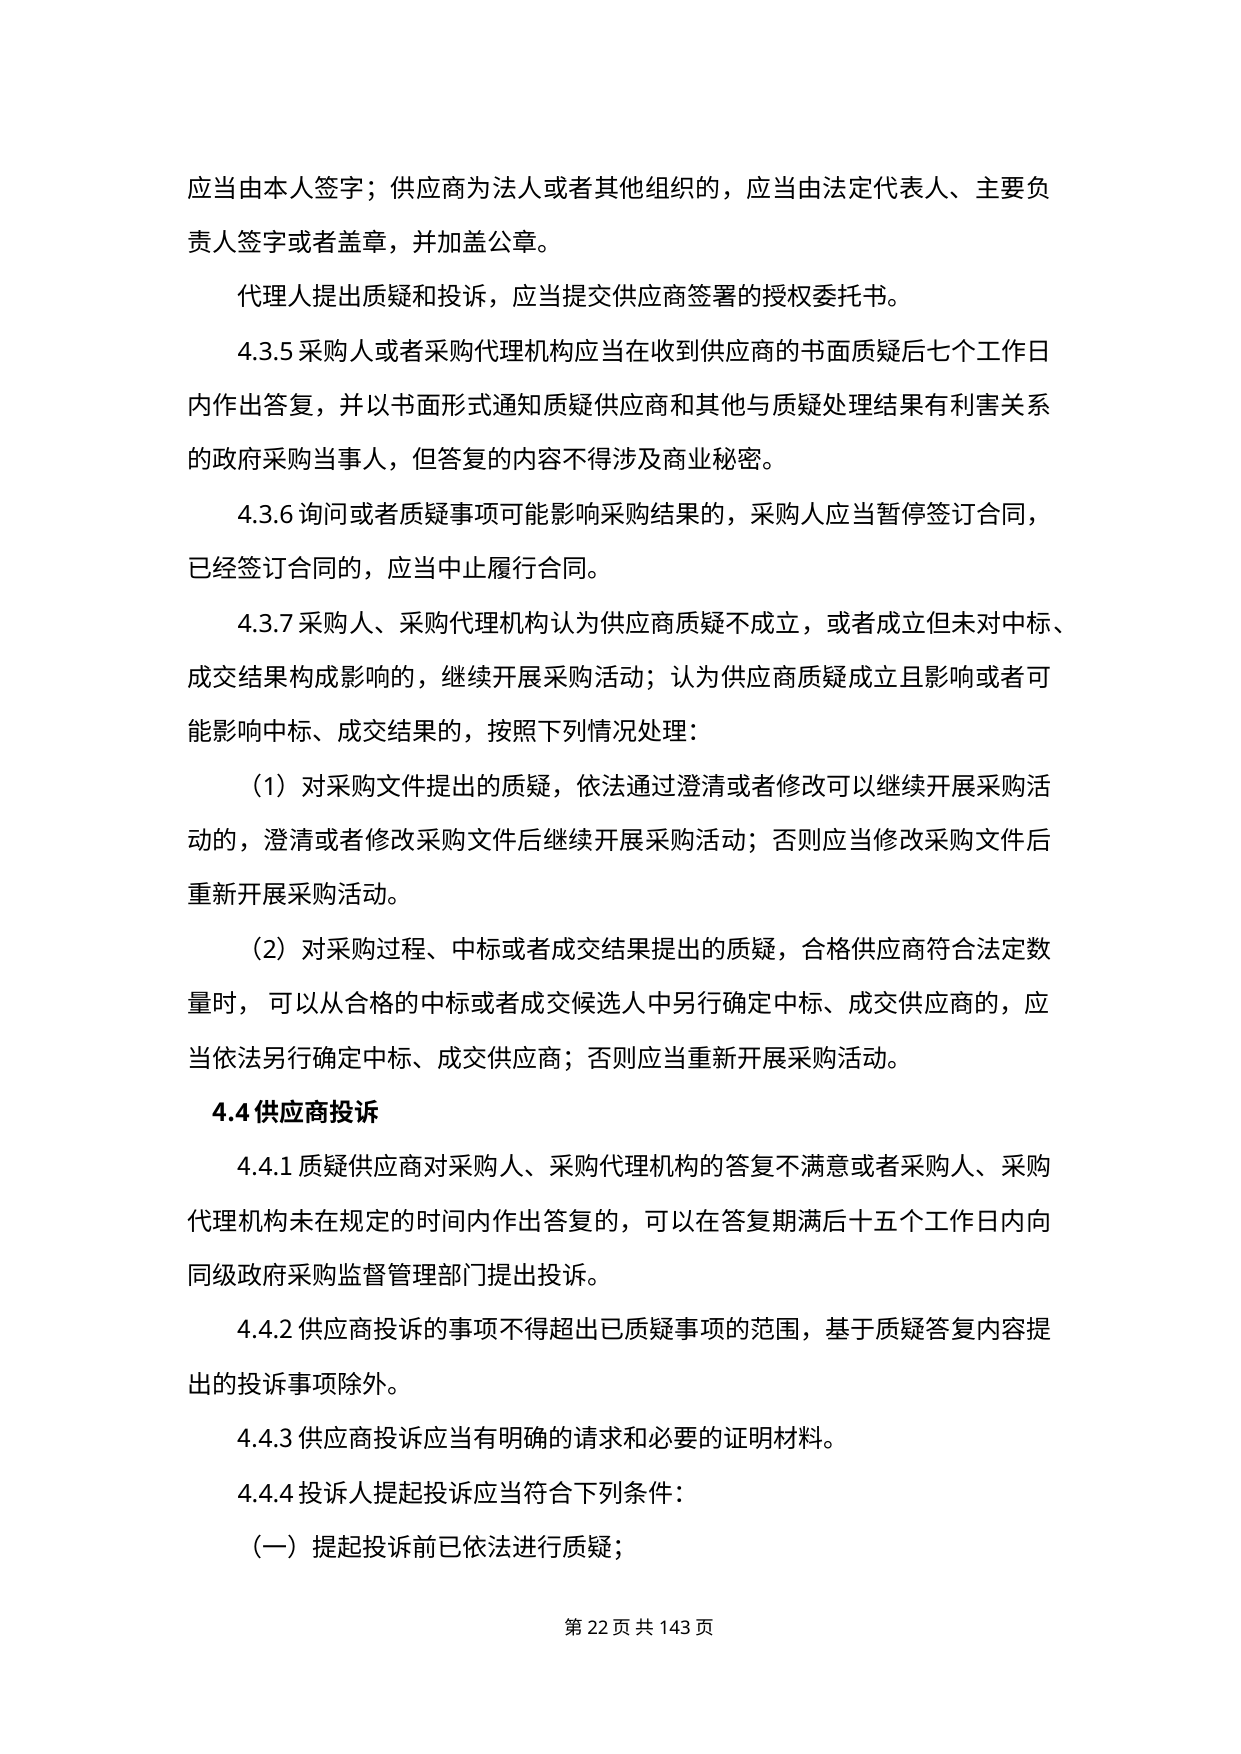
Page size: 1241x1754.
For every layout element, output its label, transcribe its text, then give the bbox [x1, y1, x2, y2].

subtitle 4.4供应商投诉 [187, 1092, 1053, 1129]
text 4.4.4投诉人提起投诉应当符合下列条件： [187, 1473, 1053, 1509]
text 4.4.1质疑供应商对采购人、采购代理机构的答复不满意或者采购人、采购代理机构未在规定的时间内作出答复的，可以在答复期满后十五个工作日内向同级政府采购监督管理部门提出投诉。 [187, 1147, 1053, 1292]
text （一）提起投诉前已依法进行质疑； [187, 1527, 1053, 1564]
text （1）对采购文件提出的质疑，依法通过澄清或者修改可以继续开展采购活动的，澄清或者修改采购文件后继续开展采购活动；否则应当修改采购文件后重新开展采购活动。 [187, 766, 1053, 911]
text 4.3.7采购人、采购代理机构认为供应商质疑不成立，或者成立但未对中标、成交结果构成影响的，继续开展采购活动；认为供应商质疑成立且影响或者可能影响中标、成交结果的，按照下列情况处理： [187, 603, 1053, 748]
text （2）对采购过程、中标或者成交结果提出的质疑，合格供应商符合法定数量时， 可以从合格的中标或者成交候选人中另行确定中标、成交供应商的，应当依法另行确定中标、成交供应商；否则应当重新开展采购活动。 [187, 929, 1053, 1074]
text 4.4.3供应商投诉应当有明确的请求和必要的证明材料。 [187, 1419, 1053, 1455]
text 4.4.2供应商投诉的事项不得超出已质疑事项的范围，基于质疑答复内容提出的投诉事项除外。 [187, 1310, 1053, 1401]
text 4.3.6询问或者质疑事项可能影响采购结果的，采购人应当暂停签订合同，已经签订合同的，应当中止履行合同。 [187, 494, 1053, 585]
text 4.3.5采购人或者采购代理机构应当在收到供应商的书面质疑后七个工作日内作出答复，并以书面形式通知质疑供应商和其他与质疑处理结果有利害关系的政府采购当事人，但答复的内容不得涉及商业秘密。 [187, 331, 1053, 476]
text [187, 168, 1053, 259]
text 代理人提出质疑和投诉，应当提交供应商签署的授权委托书。 [187, 277, 1053, 313]
